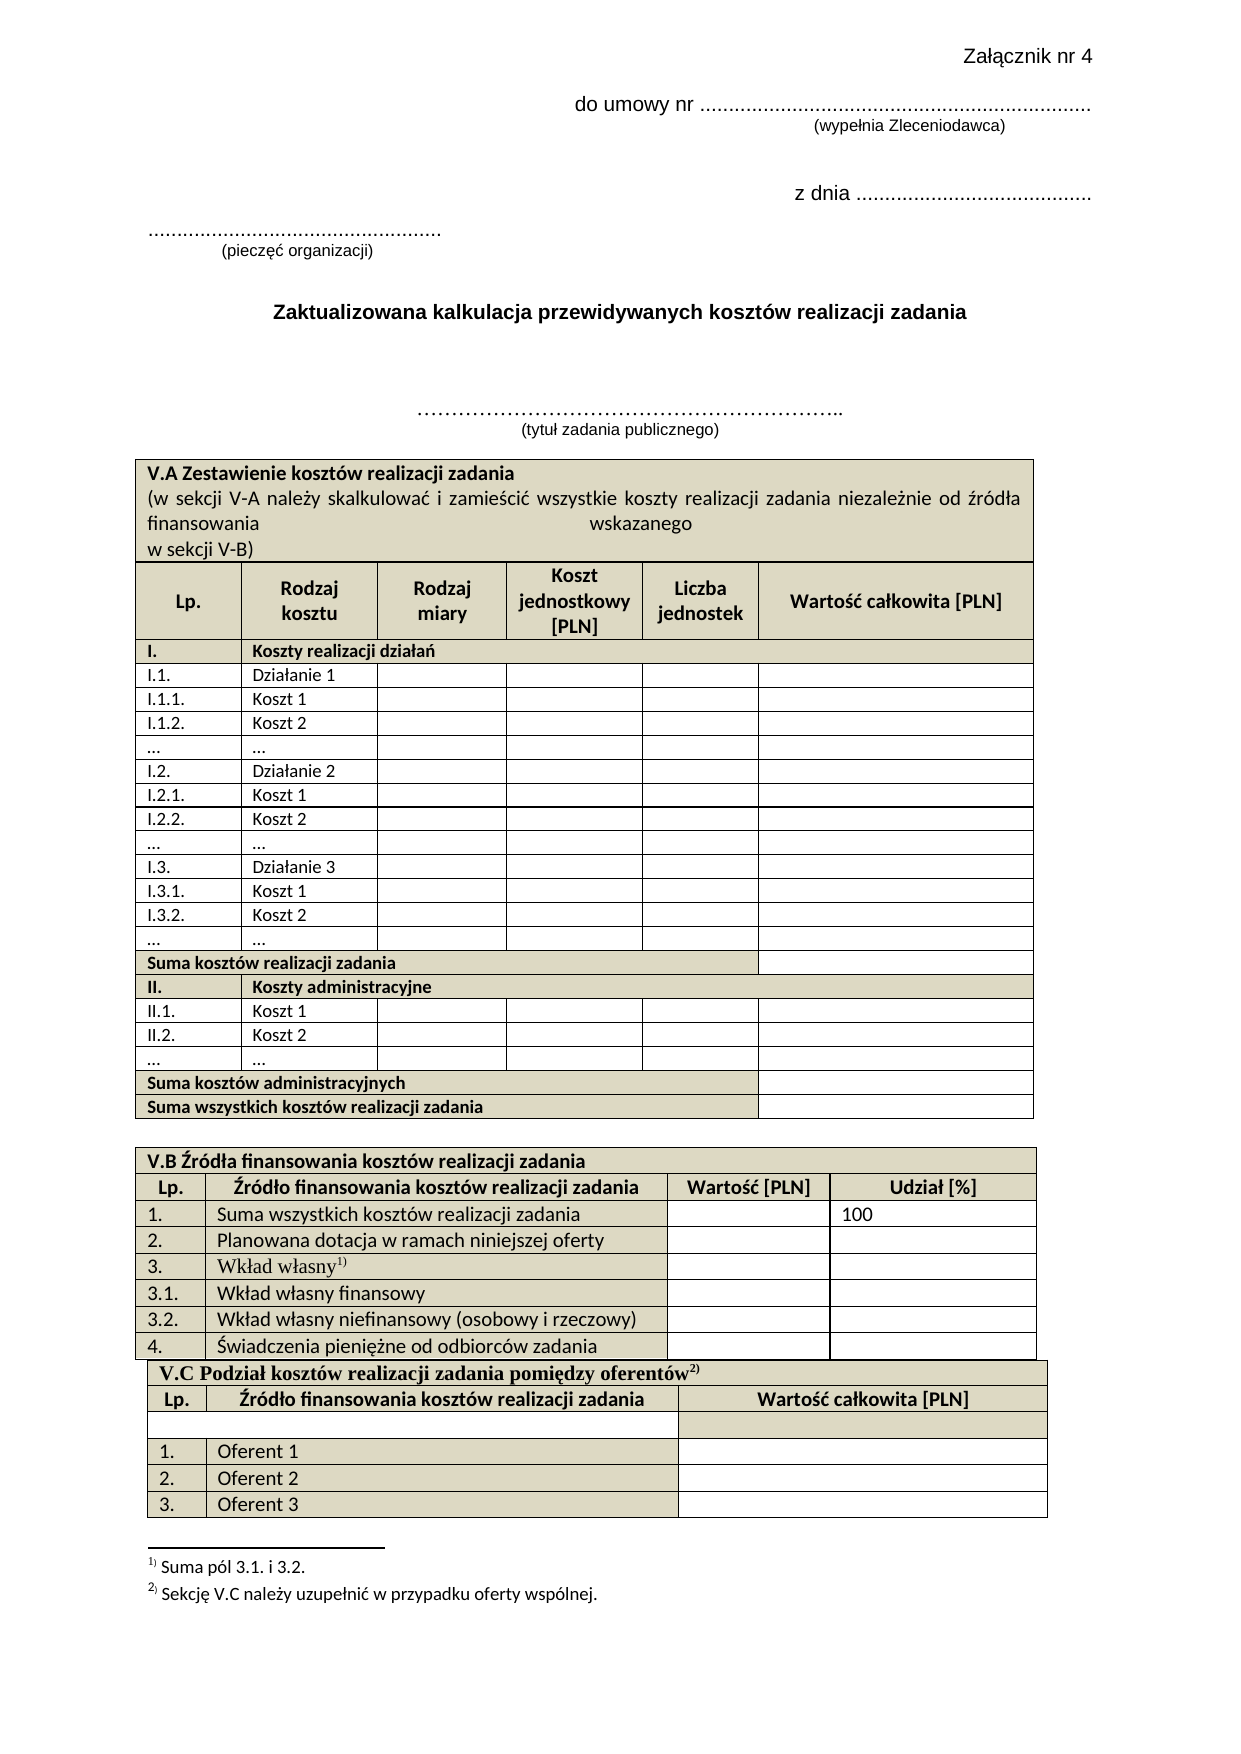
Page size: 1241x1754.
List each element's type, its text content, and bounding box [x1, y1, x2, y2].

table_cell [643, 879, 758, 902]
table_cell [759, 712, 1033, 734]
table_cell [378, 688, 506, 711]
table_cell [643, 927, 758, 950]
table_cell Lp. [148, 1386, 206, 1411]
table_cell … [136, 1047, 241, 1070]
table_cell [507, 712, 642, 734]
table_cell [759, 831, 1033, 854]
table_cell [378, 831, 506, 854]
table_cell [378, 1023, 506, 1046]
table_cell [378, 1047, 506, 1070]
table_cell [831, 1254, 1036, 1279]
table_cell I.3.2. [136, 903, 241, 926]
table_cell [507, 736, 642, 758]
table_cell [507, 808, 642, 830]
table_cell Suma kosztów administracyjnych [136, 1071, 758, 1094]
table_cell [643, 903, 758, 926]
table_cell Liczba jednostek [643, 563, 758, 639]
table_cell [759, 1071, 1033, 1094]
table_cell I.3.1. [136, 879, 241, 902]
table_cell [378, 784, 506, 806]
table_cell Wartość [PLN] [668, 1174, 829, 1200]
table_cell [679, 1412, 1047, 1438]
table_cell Udział [%] [831, 1174, 1036, 1200]
table_cell [759, 760, 1033, 782]
table_cell I.3. [136, 855, 241, 878]
table_cell [643, 999, 758, 1022]
table_cell [759, 736, 1033, 758]
table_cell [759, 688, 1033, 711]
table_cell [378, 664, 506, 687]
table_cell [759, 1023, 1033, 1046]
table_cell [831, 1333, 1036, 1358]
table_cell 1. [148, 1439, 206, 1464]
table_cell Wartość całkowita [PLN] [679, 1386, 1047, 1411]
table_cell [668, 1307, 829, 1332]
table_cell [378, 808, 506, 830]
text (pieczęć organizacji) [148, 241, 1093, 260]
table_cell Lp. [136, 1174, 205, 1200]
text (wypełnia Zleceniodawca) [148, 116, 1093, 135]
table_cell [507, 688, 642, 711]
table_cell [643, 1023, 758, 1046]
table_cell [668, 1280, 829, 1306]
table_cell [378, 879, 506, 902]
table_cell 2. [148, 1465, 206, 1491]
table_cell Wkład własny) [206, 1254, 667, 1279]
table_cell … [242, 736, 377, 758]
table_cell Źródło finansowania kosztów realizacji zadania [206, 1174, 667, 1200]
table_cell [507, 760, 642, 782]
table_cell I.1.1. [136, 688, 241, 711]
table_cell [668, 1254, 829, 1279]
table_cell [679, 1492, 1047, 1517]
table_header V.A Zestawienie kosztów realizacji zadania (w sekcji V-A należy skalkulować i zamieścić wszystkie koszty realizacji zadania niezależnie od źródła finansowania wskazanego w sekcji V-B) [136, 460, 1033, 561]
table_cell [507, 664, 642, 687]
text …………………………………………………….. [155, 396, 1104, 420]
table_cell [759, 951, 1033, 974]
table_header V.C Podział kosztów realizacji zadania pomiędzy oferentów) [148, 1361, 1047, 1385]
table_cell 3. [148, 1492, 206, 1517]
table_cell [507, 927, 642, 950]
table_cell II.2. [136, 1023, 241, 1046]
table_cell Działanie 1 [242, 664, 377, 687]
table_cell [643, 688, 758, 711]
table_cell II. [136, 975, 241, 998]
table_cell Działanie 2 [242, 760, 377, 782]
table_cell Suma wszystkich kosztów realizacji zadania [206, 1201, 667, 1226]
table_cell [679, 1465, 1047, 1491]
table_cell Koszty realizacji działań [242, 640, 1033, 663]
table_cell Koszt 2 [242, 712, 377, 734]
table_cell [759, 664, 1033, 687]
table_cell Lp. [136, 563, 241, 639]
table_cell Planowana dotacja w ramach niniejszej oferty [206, 1227, 667, 1253]
table_cell [643, 760, 758, 782]
table_cell Koszt 1 [242, 784, 377, 806]
table_cell … [136, 831, 241, 854]
table_cell [507, 831, 642, 854]
table_cell Koszt 1 [242, 879, 377, 902]
table_cell Koszt jednostkowy [PLN] [507, 563, 642, 639]
table_cell 2. [136, 1227, 205, 1253]
table_cell II.1. [136, 999, 241, 1022]
table_cell Źródło finansowania kosztów realizacji zadania [207, 1386, 678, 1411]
table_cell [378, 736, 506, 758]
table_cell 3. [136, 1254, 205, 1279]
table_cell Działanie 3 [242, 855, 377, 878]
table_cell [378, 760, 506, 782]
table_cell [378, 712, 506, 734]
table_cell 4. [136, 1333, 205, 1358]
table_cell [378, 855, 506, 878]
table_cell Wkład własny niefinansowy (osobowy i rzeczowy) [206, 1307, 667, 1332]
table_cell [507, 999, 642, 1022]
table_cell Wkład własny finansowy [206, 1280, 667, 1306]
table_cell Suma wszystkich kosztów realizacji zadania [136, 1095, 758, 1118]
table_cell I.1. [136, 664, 241, 687]
table_cell Oferent 2 [207, 1465, 678, 1491]
text Zaktualizowana kalkulacja przewidywanych kosztów realizacji zadania [148, 300, 1093, 324]
table_cell [759, 879, 1033, 902]
table_cell [759, 855, 1033, 878]
text ................................................... [148, 217, 1093, 241]
table_cell [679, 1439, 1047, 1464]
table_cell Koszt 1 [242, 688, 377, 711]
table_header V.B Źródła finansowania kosztów realizacji zadania [136, 1148, 1036, 1173]
table_cell Koszt 1 [242, 999, 377, 1022]
table_cell [759, 784, 1033, 806]
table_cell … [136, 736, 241, 758]
text Załącznik nr 4 [148, 44, 1093, 68]
table_cell 100 [831, 1201, 1036, 1226]
table_cell Wartość całkowita [PLN] [759, 563, 1033, 639]
table_cell I.2.2. [136, 808, 241, 830]
table_cell [643, 831, 758, 854]
table_cell I.1.2. [136, 712, 241, 734]
table_cell [831, 1227, 1036, 1253]
table_cell Koszt 2 [242, 1023, 377, 1046]
table_cell Koszty administracyjne [242, 975, 1033, 998]
table_cell … [242, 831, 377, 854]
table_cell [643, 855, 758, 878]
table_cell [507, 784, 642, 806]
table_cell [507, 1023, 642, 1046]
table_cell [507, 879, 642, 902]
table_cell Koszt 2 [242, 903, 377, 926]
table_cell … [242, 1047, 377, 1070]
table_cell [643, 808, 758, 830]
table_cell [643, 712, 758, 734]
table_cell [507, 1047, 642, 1070]
table_cell [643, 664, 758, 687]
table_cell Suma kosztów realizacji zadania [136, 951, 758, 974]
table_cell 3.2. [136, 1307, 205, 1332]
table_cell … [136, 927, 241, 950]
table_cell [759, 1095, 1033, 1118]
table_cell [507, 855, 642, 878]
table_cell Świadczenia pieniężne od odbiorców zadania [206, 1333, 667, 1358]
table_cell I.2. [136, 760, 241, 782]
text z dnia ......................................... [148, 181, 1093, 205]
table_cell [831, 1307, 1036, 1332]
table_cell [668, 1201, 829, 1226]
table_cell [668, 1333, 829, 1358]
table_cell Oferent 1 [207, 1439, 678, 1464]
table_cell [378, 999, 506, 1022]
table_cell Rodzaj kosztu [242, 563, 377, 639]
text do umowy nr .................................................................... [148, 92, 1093, 116]
table_cell [831, 1280, 1036, 1306]
table_cell [378, 927, 506, 950]
table_cell [507, 903, 642, 926]
table_cell Koszt 2 [242, 808, 377, 830]
text (tytuł zadania publicznego) [148, 420, 1093, 439]
table_cell Rodzaj miary [378, 563, 506, 639]
table_cell 1. [136, 1201, 205, 1226]
table_cell [148, 1412, 678, 1438]
table_cell … [242, 927, 377, 950]
table_cell 3.1. [136, 1280, 205, 1306]
table_cell [759, 999, 1033, 1022]
table_cell [643, 1047, 758, 1070]
table_cell I.2.1. [136, 784, 241, 806]
table_cell I. [136, 640, 241, 663]
table_cell [668, 1227, 829, 1253]
table_cell [759, 1047, 1033, 1070]
table_cell [643, 784, 758, 806]
table_cell [759, 903, 1033, 926]
table_cell [643, 736, 758, 758]
table_cell [759, 927, 1033, 950]
table_cell [378, 903, 506, 926]
table_cell Oferent 3 [207, 1492, 678, 1517]
table_cell [759, 808, 1033, 830]
